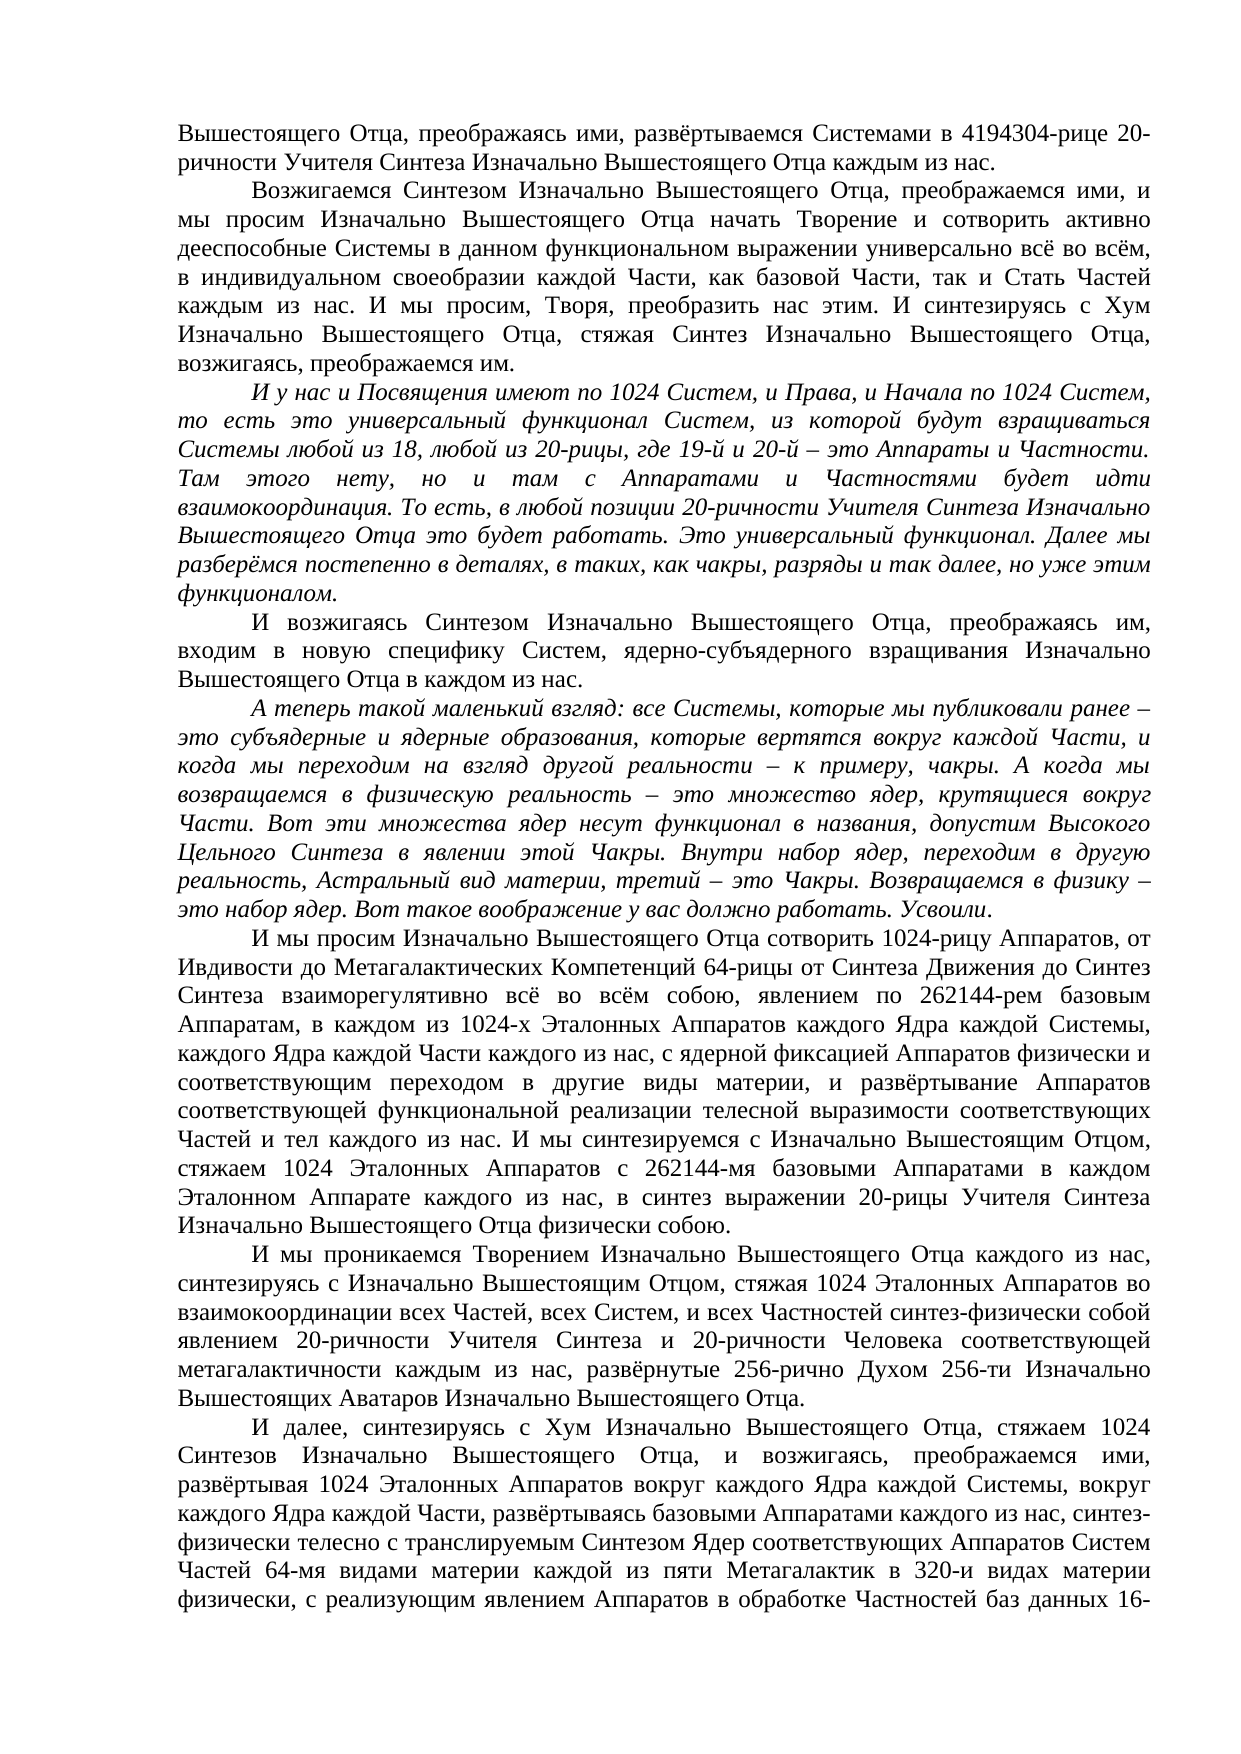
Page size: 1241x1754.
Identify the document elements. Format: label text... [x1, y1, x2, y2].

text И у нас и Посвящения имеют по 1024 Систем, и Права, и Начала по 1024 Систем, то есть это универсальный функционал Систем, из которой будут взращиваться Системы любой из 18, любой из 20-рицы, где 19-й и 20-й – это Аппараты и Частности. Там этого нету, но и там с Аппаратами и Частностями будет идти взаимокоординация. То есть, в любой позиции 20-ричности Учителя Синтеза Изначально Вышестоящего Отца это будет работать. Это универсальный функционал. Далее мы разберёмся постепенно в деталях, в таких, как чакры, разряды и так далее, но уже этим функционалом. [177, 377, 1152, 607]
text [177, 1412, 1152, 1613]
text И возжигаясь Синтезом Изначально Вышестоящего Отца, преображаясь им, входим в новую специфику Систем, ядерно-субъядерного взращивания Изначально Вышестоящего Отца в каждом из нас. [177, 607, 1152, 693]
text И мы просим Изначально Вышестоящего Отца сотворить 1024-рицу Аппаратов, от Ивдивости до Метагалактических Компетенций 64-рицы от Синтеза Движения до Синтез Синтеза взаиморегулятивно всё во всём собою, явлением по 262144-рем базовым Аппаратам, в каждом из 1024-х Эталонных Аппаратов каждого Ядра каждой Системы, каждого Ядра каждой Части каждого из нас, с ядерной фиксацией Аппаратов физически и соответствующим переходом в другие виды материи, и развёртывание Аппаратов соответствующей функциональной реализации телесной выразимости соответствующих Частей и тел каждого из нас. И мы синтезируемся с Изначально Вышестоящим Отцом, стяжаем 1024 Эталонных Аппаратов с 262144-мя базовыми Аппаратами в каждом Эталонном Аппарате каждого из нас, в синтез выражении 20-рицы Учителя Синтеза Изначально Вышестоящего Отца физически собою. [177, 923, 1152, 1239]
text Возжигаемся Синтезом Изначально Вышестоящего Отца, преображаемся ими, и мы просим Изначально Вышестоящего Отца начать Творение и сотворить активно дееспособные Системы в данном функциональном выражении универсально всё во всём, в индивидуальном своеобразии каждой Части, как базовой Части, так и Стать Частей каждым из нас. И мы просим, Творя, преобразить нас этим. И синтезируясь с Хум Изначально Вышестоящего Отца, стяжая Синтез Изначально Вышестоящего Отца, возжигаясь, преображаемся им. [177, 176, 1152, 377]
text И мы проникаемся Творением Изначально Вышестоящего Отца каждого из нас, синтезируясь с Изначально Вышестоящим Отцом, стяжая 1024 Эталонных Аппаратов во взаимокоординации всех Частей, всех Систем, и всех Частностей синтез-физически собой явлением 20-ричности Учителя Синтеза и 20-ричности Человека соответствующей метагалактичности каждым из нас, развёрнутые 256-рично Духом 256-ти Изначально Вышестоящих Аватаров Изначально Вышестоящего Отца. [177, 1239, 1152, 1412]
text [177, 118, 1152, 176]
text А теперь такой маленький взгляд: все Системы, которые мы публиковали ранее – это субъядерные и ядерные образования, которые вертятся вокруг каждой Части, и когда мы переходим на взгляд другой реальности – к примеру, чакры. А когда мы возвращаемся в физическую реальность – это множество ядер, крутящиеся вокруг Части. Вот эти множества ядер несут функционал в названия, допустим Высокого Цельного Синтеза в явлении этой Чакры. Внутри набор ядер, переходим в другую реальность, Астральный вид материи, третий – это Чакры. Возвращаемся в физику – это набор ядер. Вот такое воображение у вас должно работать. Усвоили. [177, 693, 1152, 923]
